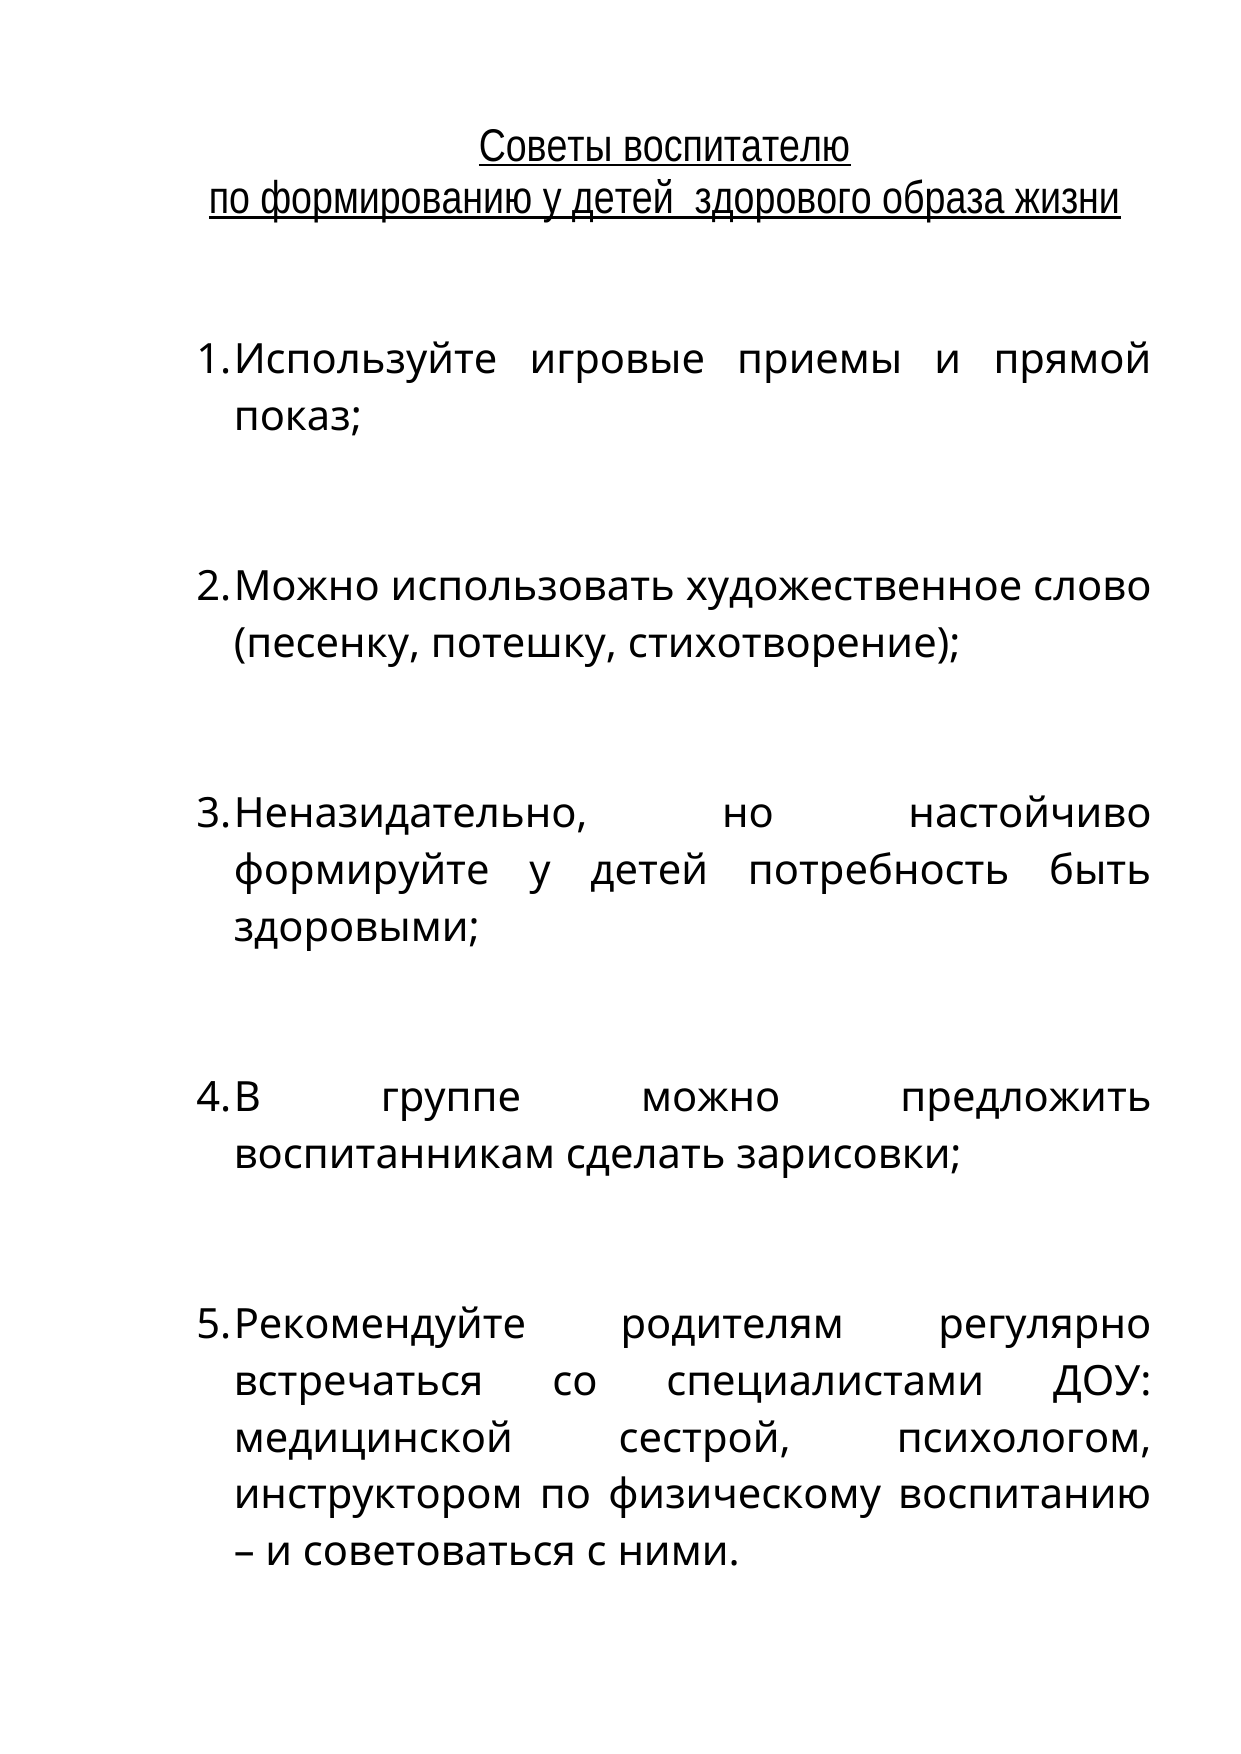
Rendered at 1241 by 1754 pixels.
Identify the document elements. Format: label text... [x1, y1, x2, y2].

text Советы воспитателю [177, 118, 1152, 171]
text по формированию у детей здорового образа жизни [177, 171, 1152, 223]
list Неназидательно, но настойчиво формируйте у детей потребность быть здоровыми; [196, 783, 1152, 953]
list Можно использовать художественное слово (песенку, потешку, стихотворение); [196, 556, 1152, 669]
list В группе можно предложить воспитанникам сделать зарисовки; [196, 1067, 1152, 1180]
list Рекомендуйте родителям регулярно встречаться со специалистами ДОУ: медицинской сестрой, психологом, инструктором по физическому воспитанию – и советоваться с ними. [196, 1294, 1152, 1578]
list Используйте игровые приемы и прямой показ; [196, 329, 1152, 442]
